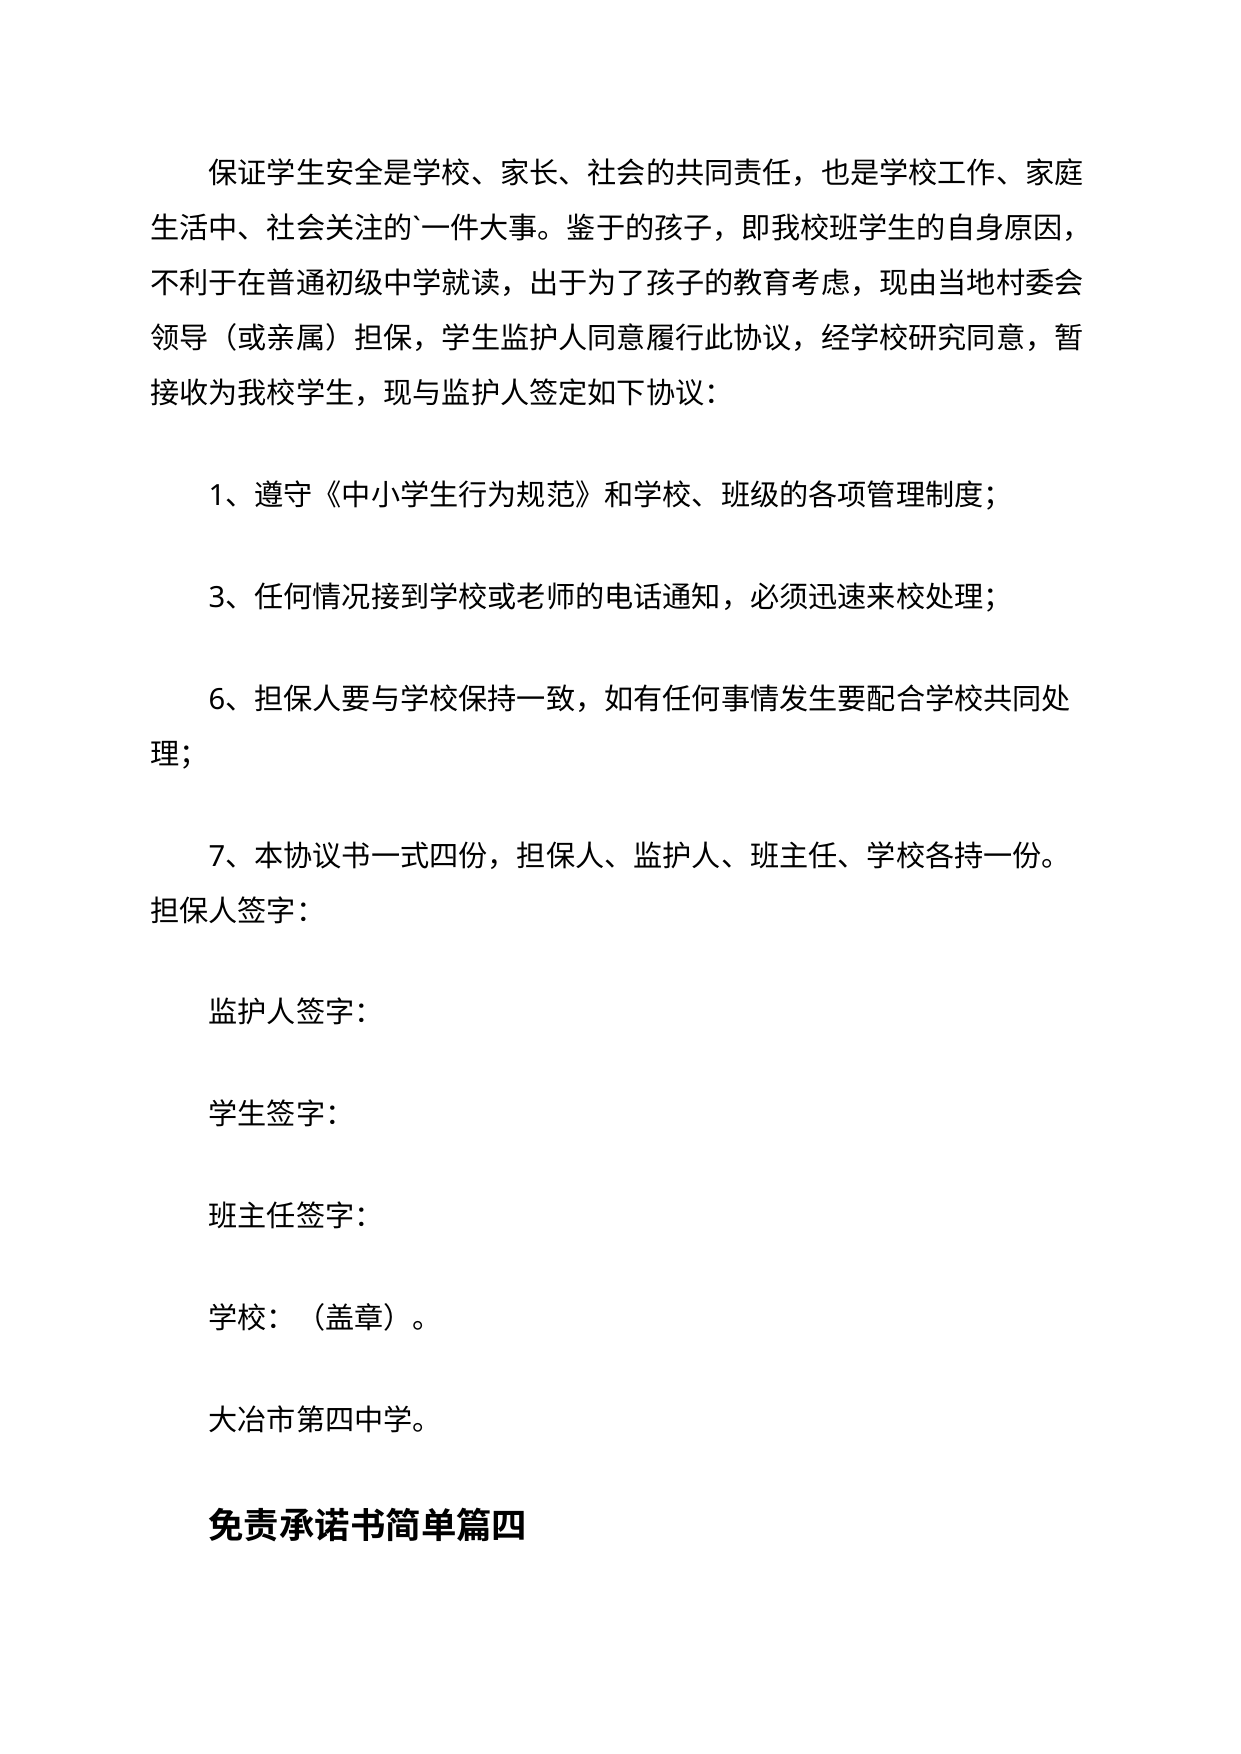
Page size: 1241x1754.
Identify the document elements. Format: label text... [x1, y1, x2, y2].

text 班主任签字： [150, 1192, 1090, 1235]
text 监护人签字： [150, 989, 1090, 1031]
text 3、任何情况接到学校或老师的电话通知，必须迅速来校处理； [150, 573, 1090, 616]
text 大冶市第四中学。 [150, 1396, 1090, 1438]
text 保证学生安全是学校、家长、社会的共同责任，也是学校工作、家庭生活中、社会关注的`一件大事。鉴于的孩子，即我校班学生的自身原因，不利于在普通初级中学就读，出于为了孩子的教育考虑，现由当地村委会领导（或亲属）担保，学生监护人同意履行此协议，经学校研究同意，暂接收为我校学生，现与监护人签定如下协议： [150, 150, 1090, 412]
text 学生签字： [150, 1091, 1090, 1133]
text 学校：（盖章）。 [150, 1294, 1090, 1337]
text 7、本协议书一式四份，担保人、监护人、班主任、学校各持一份。担保人签字： [150, 832, 1090, 929]
text 6、担保人要与学校保持一致，如有任何事情发生要配合学校共同处理； [150, 675, 1090, 773]
text 1、遵守《中小学生行为规范》和学校、班级的各项管理制度； [150, 471, 1090, 514]
text 免责承诺书简单篇四 [150, 1498, 1090, 1549]
